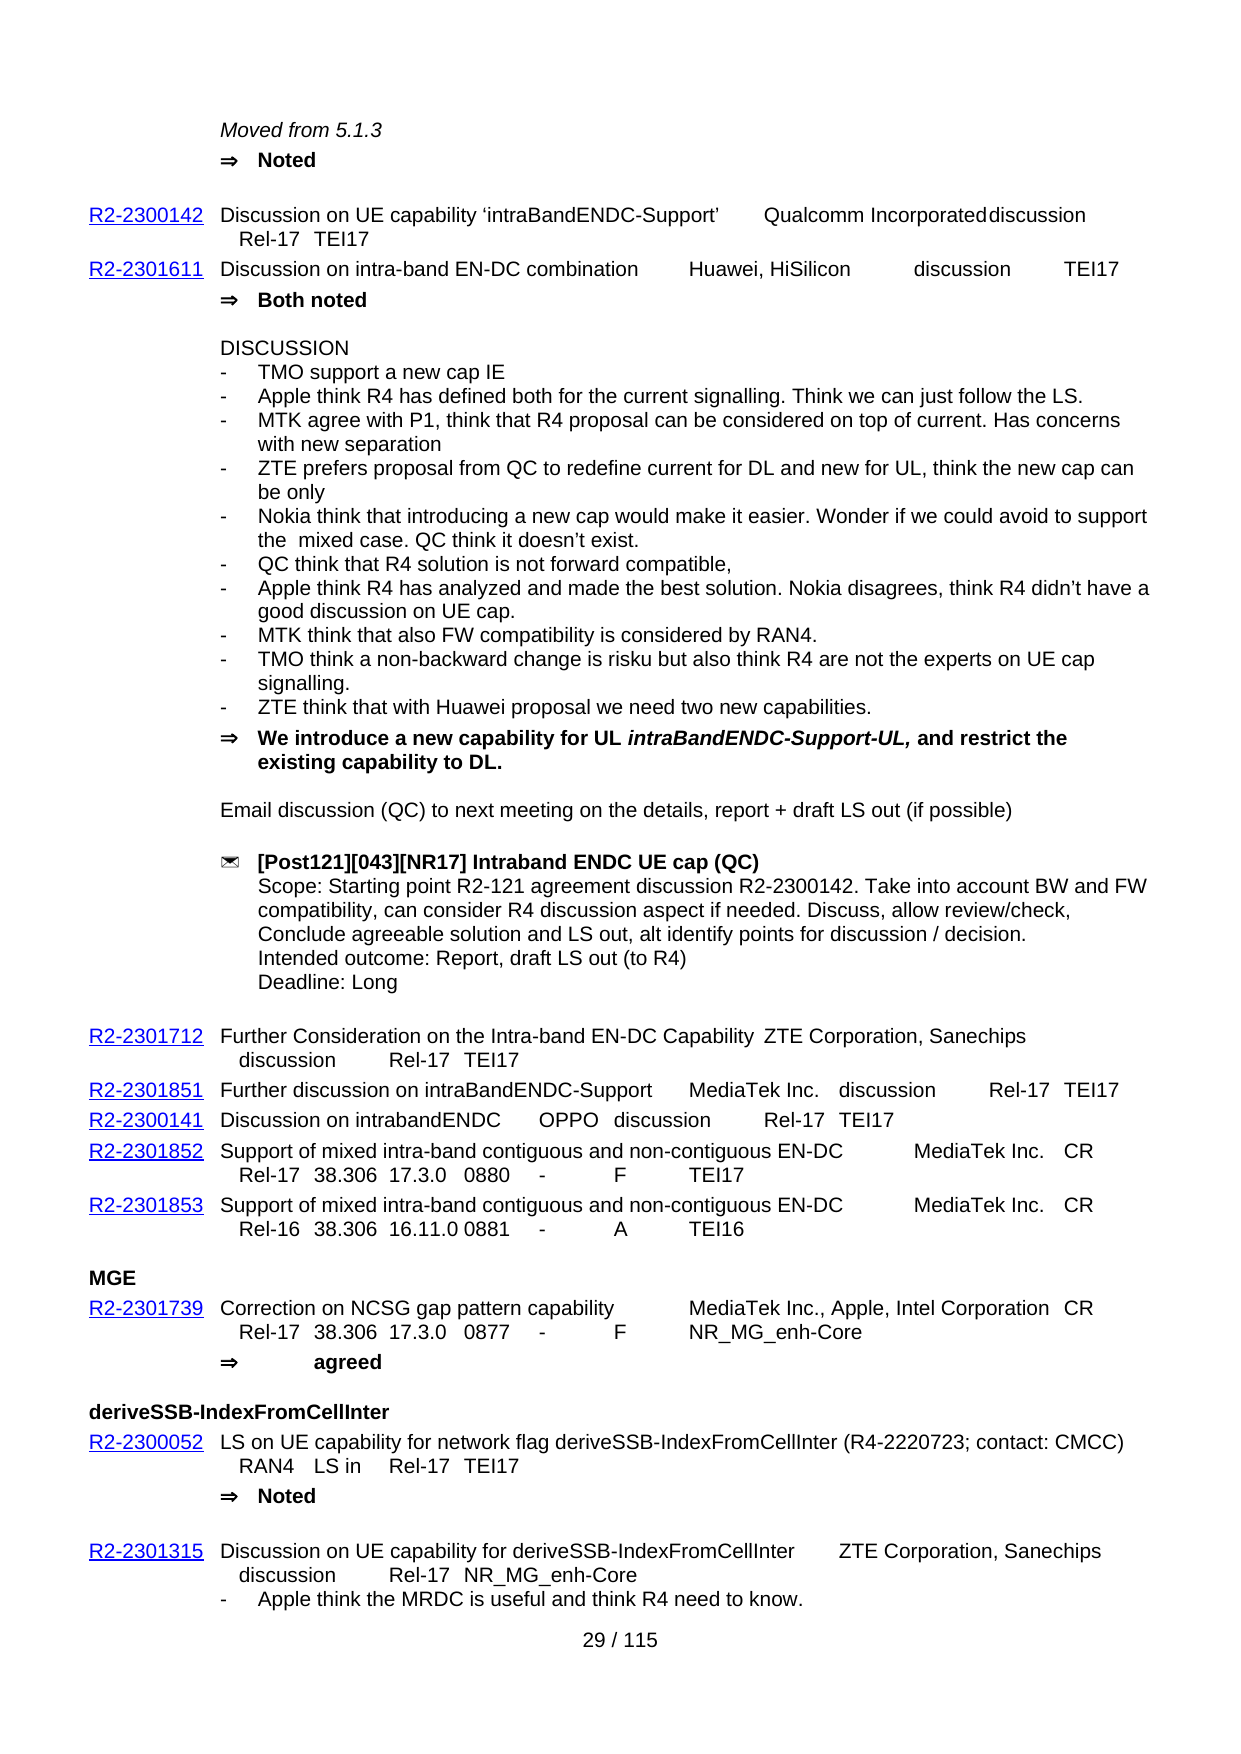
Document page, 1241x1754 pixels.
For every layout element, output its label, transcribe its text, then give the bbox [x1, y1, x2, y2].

title R2-2300142 Discussion on UE capability ‘intraBandENDC-Support’ Qualcomm Incorporated discussion Rel-17 TEI17 [89, 203, 1152, 251]
text Noted [220, 148, 1152, 173]
text - TMO think a non-backward change is risku but also think R4 are not the experts on UE cap signalling. [220, 647, 1152, 695]
text Deadline: Long [220, 970, 1152, 994]
title R2-2301712 Further Consideration on the Intra-band EN-DC Capability ZTE Corporation, Sanechips discussion Rel-17 TEI17 [89, 1024, 1152, 1072]
title R2-2301315 Discussion on UE capability for deriveSSB-IndexFromCellInter ZTE Corporation, Sanechips discussion Rel-17 NR_MG_enh-Core [89, 1538, 1152, 1586]
title R2-2301611 Discussion on intra-band EN-DC combination Huawei, HiSilicon discussion TEI17 [89, 257, 1152, 281]
text deriveSSB-IndexFromCellInter [89, 1399, 1152, 1423]
text - TMO support a new cap IE [220, 360, 1152, 384]
text - QC think that R4 solution is not forward compatible, [220, 551, 1152, 575]
text Noted [220, 1484, 1152, 1508]
title R2-2301853 Support of mixed intra-band contiguous and non-contiguous EN-DC MediaTek Inc. CR Rel-16 38.306 16.11.0 0881 - A TEI16 [89, 1193, 1152, 1241]
text agreed [220, 1350, 1152, 1374]
text - Apple think the MRDC is useful and think R4 need to know. [220, 1586, 1152, 1610]
text - MTK agree with P1, think that R4 proposal can be considered on top of current. Has concerns with new separation [220, 408, 1152, 456]
text - ZTE think that with Huawei proposal we need two new capabilities. [220, 695, 1152, 719]
text - Nokia think that introducing a new cap would make it easier. Wonder if we could avoid to support the mixed case. QC think it doesn’t exist. [220, 503, 1152, 551]
title R2-2300141 Discussion on intrabandENDC OPPO discussion Rel-17 TEI17 [89, 1108, 1152, 1132]
text - MTK think that also FW compatibility is considered by RAN4. [220, 623, 1152, 647]
title R2-2301852 Support of mixed intra-band contiguous and non-contiguous EN-DC MediaTek Inc. CR Rel-17 38.306 17.3.0 0880 - F TEI17 [89, 1138, 1152, 1186]
text Both noted [220, 287, 1152, 312]
text Email discussion (QC) to next meeting on the details, report + draft LS out (if possible) [220, 798, 1152, 822]
text - Apple think R4 has defined both for the current signalling. Think we can just follow the LS. [220, 384, 1152, 408]
text Scope: Starting point R2-121 agreement discussion R2-2300142. Take into account BW and FW compatibility, can consider R4 discussion aspect if needed. Discuss, allow review/check, Conclude agreeable solution and LS out, alt identify points for discussion / decision. [220, 874, 1152, 946]
title R2-2300052 LS on UE capability for network flag deriveSSB-IndexFromCellInter (R4-2220723; contact: CMCC) RAN4 LS in Rel-17 TEI17 [89, 1430, 1152, 1478]
text - ZTE prefers proposal from QC to redefine current for DL and new for UL, think the new cap can be only [220, 456, 1152, 503]
text Intended outcome: Report, draft LS out (to R4) [220, 946, 1152, 970]
text MGE [89, 1266, 1152, 1289]
text [Post121][043][NR17] Intraband ENDC UE cap (QC) [220, 850, 1152, 874]
title R2-2301851 Further discussion on intraBandENDC-Support MediaTek Inc. discussion Rel-17 TEI17 [89, 1078, 1152, 1102]
text - Apple think R4 has analyzed and made the best solution. Nokia disagrees, think R4 didn’t have a good discussion on UE cap. [220, 575, 1152, 623]
text DISCUSSION [220, 336, 1152, 360]
text We introduce a new capability for UL intraBandENDC-Support-UL, and restrict the existing capability to DL. [220, 725, 1152, 774]
title R2-2301739 Correction on NCSG gap pattern capability MediaTek Inc., Apple, Intel Corporation CR Rel-17 38.306 17.3.0 0877 - F NR_MG_enh-Core [89, 1296, 1152, 1344]
text Moved from 5.1.3 [220, 118, 1152, 142]
